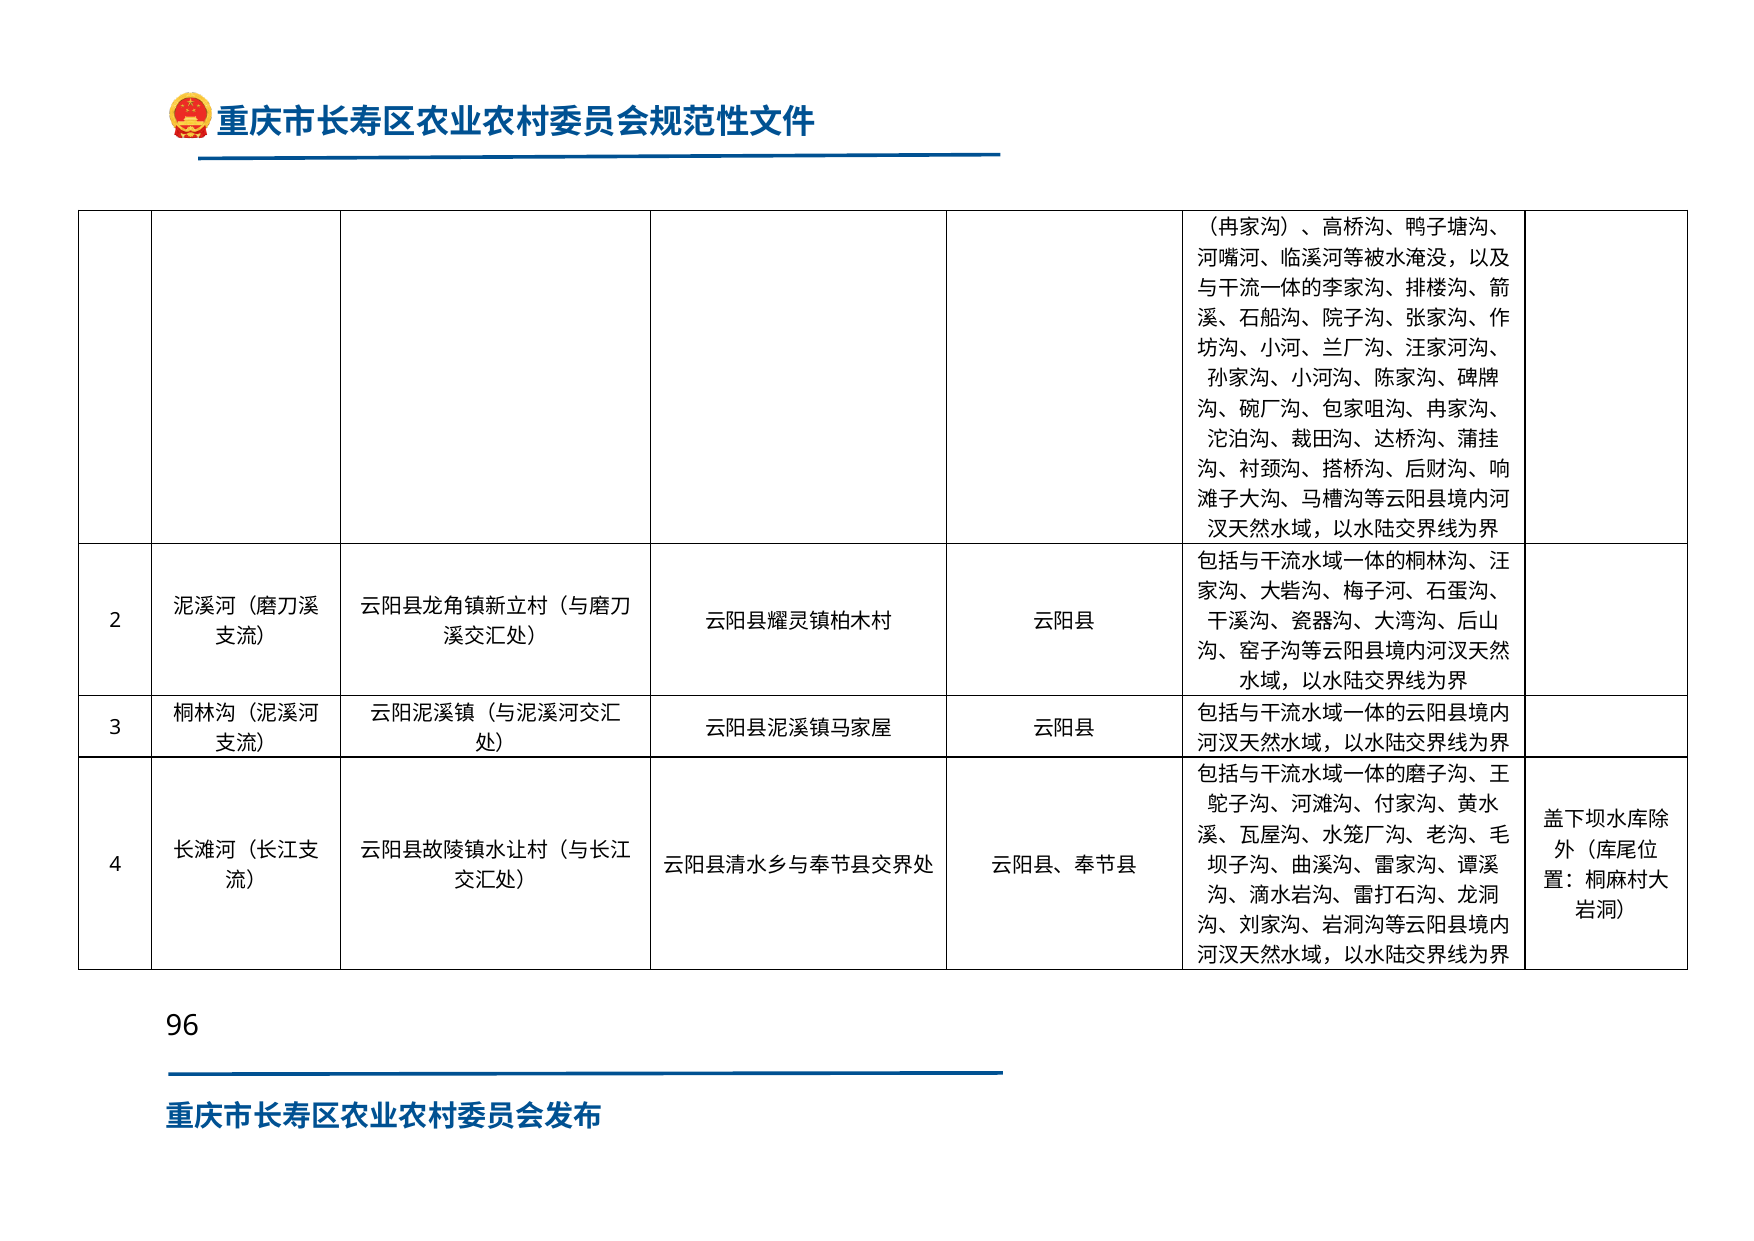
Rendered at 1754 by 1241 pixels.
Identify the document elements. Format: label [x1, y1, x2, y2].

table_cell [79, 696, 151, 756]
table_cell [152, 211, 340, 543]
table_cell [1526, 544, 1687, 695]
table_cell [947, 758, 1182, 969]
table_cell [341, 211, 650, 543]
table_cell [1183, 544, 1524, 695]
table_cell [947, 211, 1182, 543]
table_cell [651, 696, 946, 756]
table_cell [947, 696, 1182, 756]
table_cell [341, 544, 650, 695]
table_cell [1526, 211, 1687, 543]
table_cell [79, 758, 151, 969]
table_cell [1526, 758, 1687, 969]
picture [165, 90, 216, 142]
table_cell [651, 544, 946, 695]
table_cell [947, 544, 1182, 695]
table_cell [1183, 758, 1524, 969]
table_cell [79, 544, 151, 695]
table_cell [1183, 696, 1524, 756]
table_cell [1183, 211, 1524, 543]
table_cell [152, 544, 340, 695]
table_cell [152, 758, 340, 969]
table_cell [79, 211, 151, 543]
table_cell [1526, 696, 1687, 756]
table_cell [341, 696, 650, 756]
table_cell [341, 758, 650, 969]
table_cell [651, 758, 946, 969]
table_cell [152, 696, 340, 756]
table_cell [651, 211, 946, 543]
